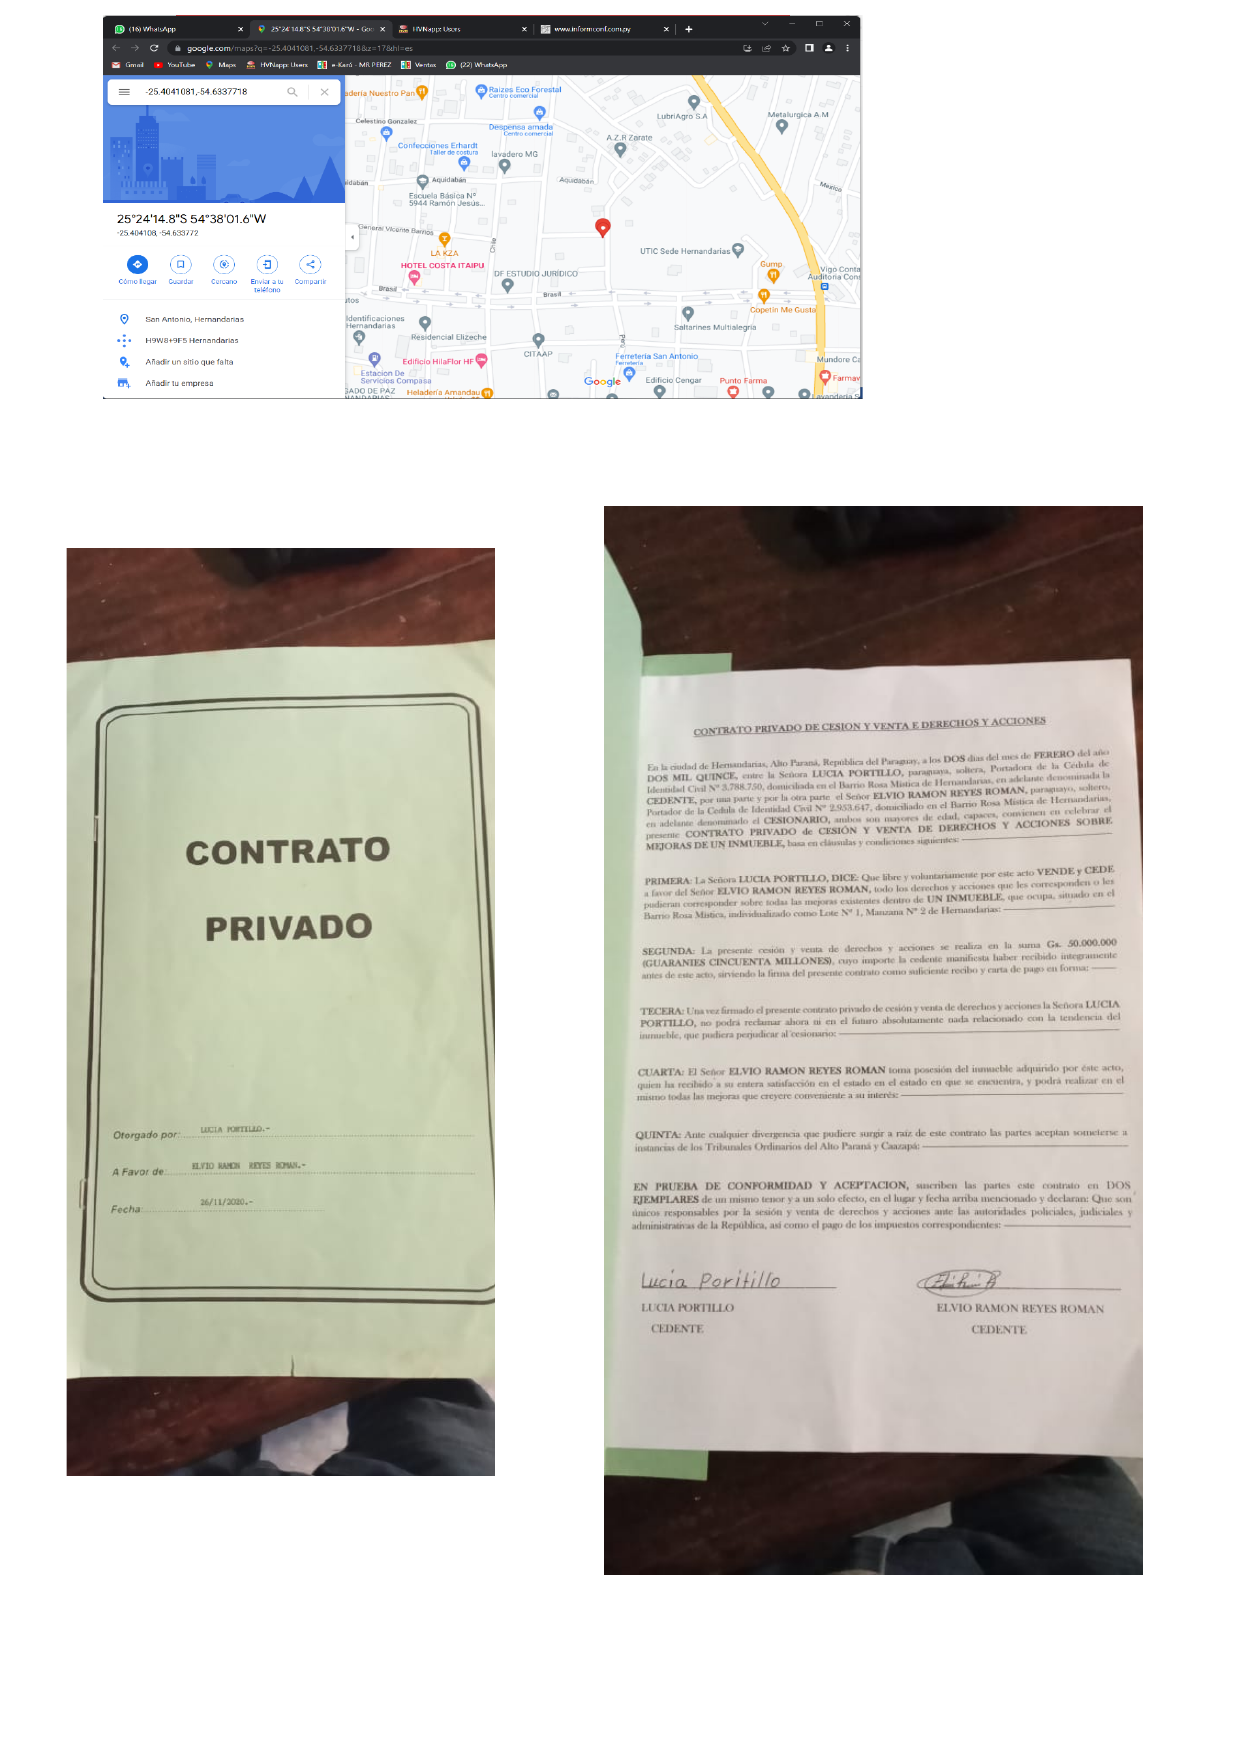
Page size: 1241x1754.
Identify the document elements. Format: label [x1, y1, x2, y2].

picture [103, 15, 863, 399]
